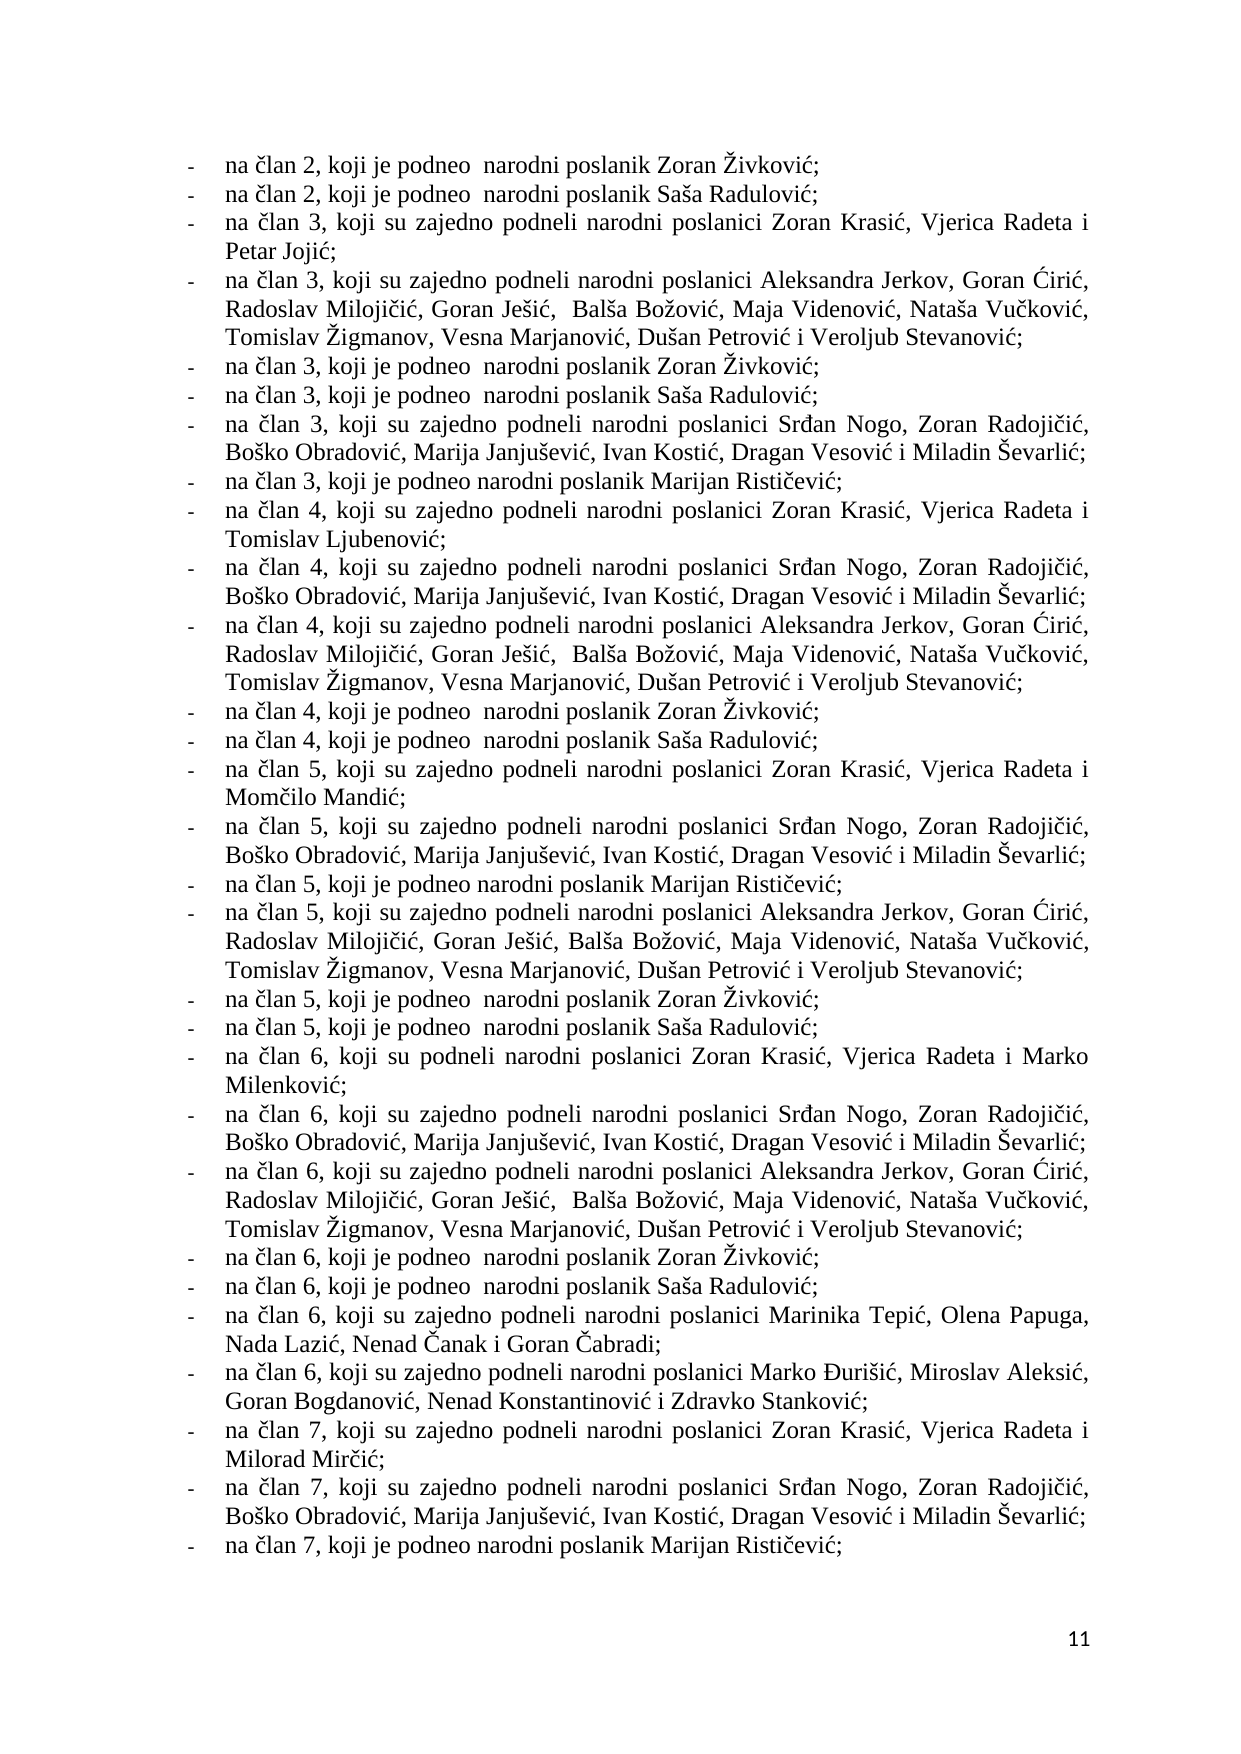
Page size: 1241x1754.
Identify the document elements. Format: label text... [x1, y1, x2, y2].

list na član 5, koji je podneo narodni poslanik Saša Radulović; [187, 1012, 1090, 1041]
list na član 6, koji su zajedno podneli narodni poslanici Marko Đurišić, Miroslav Aleksić, Goran Bogdanović, Nenad Konstantinović i Zdravko Stanković; [187, 1357, 1090, 1415]
list na član 3, koji su zajedno podneli narodni poslanici Aleksandra Jerkov, Goran Ćirić, Radoslav Milojičić, Goran Ješić, Balša Božović, Maja Videnović, Nataša Vučković, Tomislav Žigmanov, Vesna Marjanović, Dušan Petrović i Veroljub Stevanović; [187, 265, 1090, 351]
list na član 2, koji je podneo narodni poslanik Zoran Živković; [187, 150, 1090, 179]
list na član 4, koji su zajedno podneli narodni poslanici Srđan Nogo, Zoran Radojičić, Boško Obradović, Marija Janjušević, Ivan Kostić, Dragan Vesović i Miladin Ševarlić; [187, 552, 1090, 610]
list na član 5, koji je podneo narodni poslanik Marijan Rističević; [187, 869, 1090, 897]
list na član 6, koji je podneo narodni poslanik Saša Radulović; [187, 1271, 1090, 1300]
list na član 2, koji je podneo narodni poslanik Saša Radulović; [187, 179, 1090, 207]
list na član 3, koji je podneo narodni poslanik Zoran Živković; [187, 351, 1090, 380]
list na član 5, koji su zajedno podneli narodni poslanici Zoran Krasić, Vjerica Radeta i Momčilo Mandić; [187, 754, 1090, 811]
list na član 6, koji su zajedno podneli narodni poslanici Marinika Tepić, Olena Papuga, Nada Lazić, Nenad Čanak i Goran Čabradi; [187, 1300, 1090, 1357]
list na član 7, koji su zajedno podneli narodni poslanici Srđan Nogo, Zoran Radojičić, Boško Obradović, Marija Janjušević, Ivan Kostić, Dragan Vesović i Miladin Ševarlić; [187, 1472, 1090, 1530]
list na član 3, koji je podneo narodni poslanik Saša Radulović; [187, 380, 1090, 409]
list na član 7, koji je podneo narodni poslanik Marijan Rističević; [187, 1530, 1090, 1559]
list na član 4, koji su zajedno podneli narodni poslanici Aleksandra Jerkov, Goran Ćirić, Radoslav Milojičić, Goran Ješić, Balša Božović, Maja Videnović, Nataša Vučković, Tomislav Žigmanov, Vesna Marjanović, Dušan Petrović i Veroljub Stevanović; [187, 610, 1090, 696]
list na član 7, koji su zajedno podneli narodni poslanici Zoran Krasić, Vjerica Radeta i Milorad Mirčić; [187, 1415, 1090, 1472]
list na član 5, koji su zajedno podneli narodni poslanici Aleksandra Jerkov, Goran Ćirić, Radoslav Milojičić, Goran Ješić, Balša Božović, Maja Videnović, Nataša Vučković, Tomislav Žigmanov, Vesna Marjanović, Dušan Petrović i Veroljub Stevanović; [187, 897, 1090, 984]
list na član 4, koji su zajedno podneli narodni poslanici Zoran Krasić, Vjerica Radeta i Tomislav Ljubenović; [187, 495, 1090, 552]
list na član 6, koji je podneo narodni poslanik Zoran Živković; [187, 1242, 1090, 1271]
list na član 3, koji je podneo narodni poslanik Marijan Rističević; [187, 466, 1090, 495]
list na član 6, koji su zajedno podneli narodni poslanici Aleksandra Jerkov, Goran Ćirić, Radoslav Milojičić, Goran Ješić, Balša Božović, Maja Videnović, Nataša Vučković, Tomislav Žigmanov, Vesna Marjanović, Dušan Petrović i Veroljub Stevanović; [187, 1156, 1090, 1242]
list na član 4, koji je podneo narodni poslanik Zoran Živković; [187, 696, 1090, 725]
list na član 5, koji su zajedno podneli narodni poslanici Srđan Nogo, Zoran Radojičić, Boško Obradović, Marija Janjušević, Ivan Kostić, Dragan Vesović i Miladin Ševarlić; [187, 811, 1090, 869]
list na član 3, koji su zajedno podneli narodni poslanici Zoran Krasić, Vjerica Radeta i Petar Jojić; [187, 207, 1090, 265]
list na član 5, koji je podneo narodni poslanik Zoran Živković; [187, 984, 1090, 1012]
list na član 3, koji su zajedno podneli narodni poslanici Srđan Nogo, Zoran Radojičić, Boško Obradović, Marija Janjušević, Ivan Kostić, Dragan Vesović i Miladin Ševarlić; [187, 409, 1090, 466]
list na član 4, koji je podneo narodni poslanik Saša Radulović; [187, 725, 1090, 754]
list na član 6, koji su zajedno podneli narodni poslanici Srđan Nogo, Zoran Radojičić, Boško Obradović, Marija Janjušević, Ivan Kostić, Dragan Vesović i Miladin Ševarlić; [187, 1099, 1090, 1156]
list na član 6, koji su podneli narodni poslanici Zoran Krasić, Vjerica Radeta i Marko Milenković; [187, 1041, 1090, 1099]
